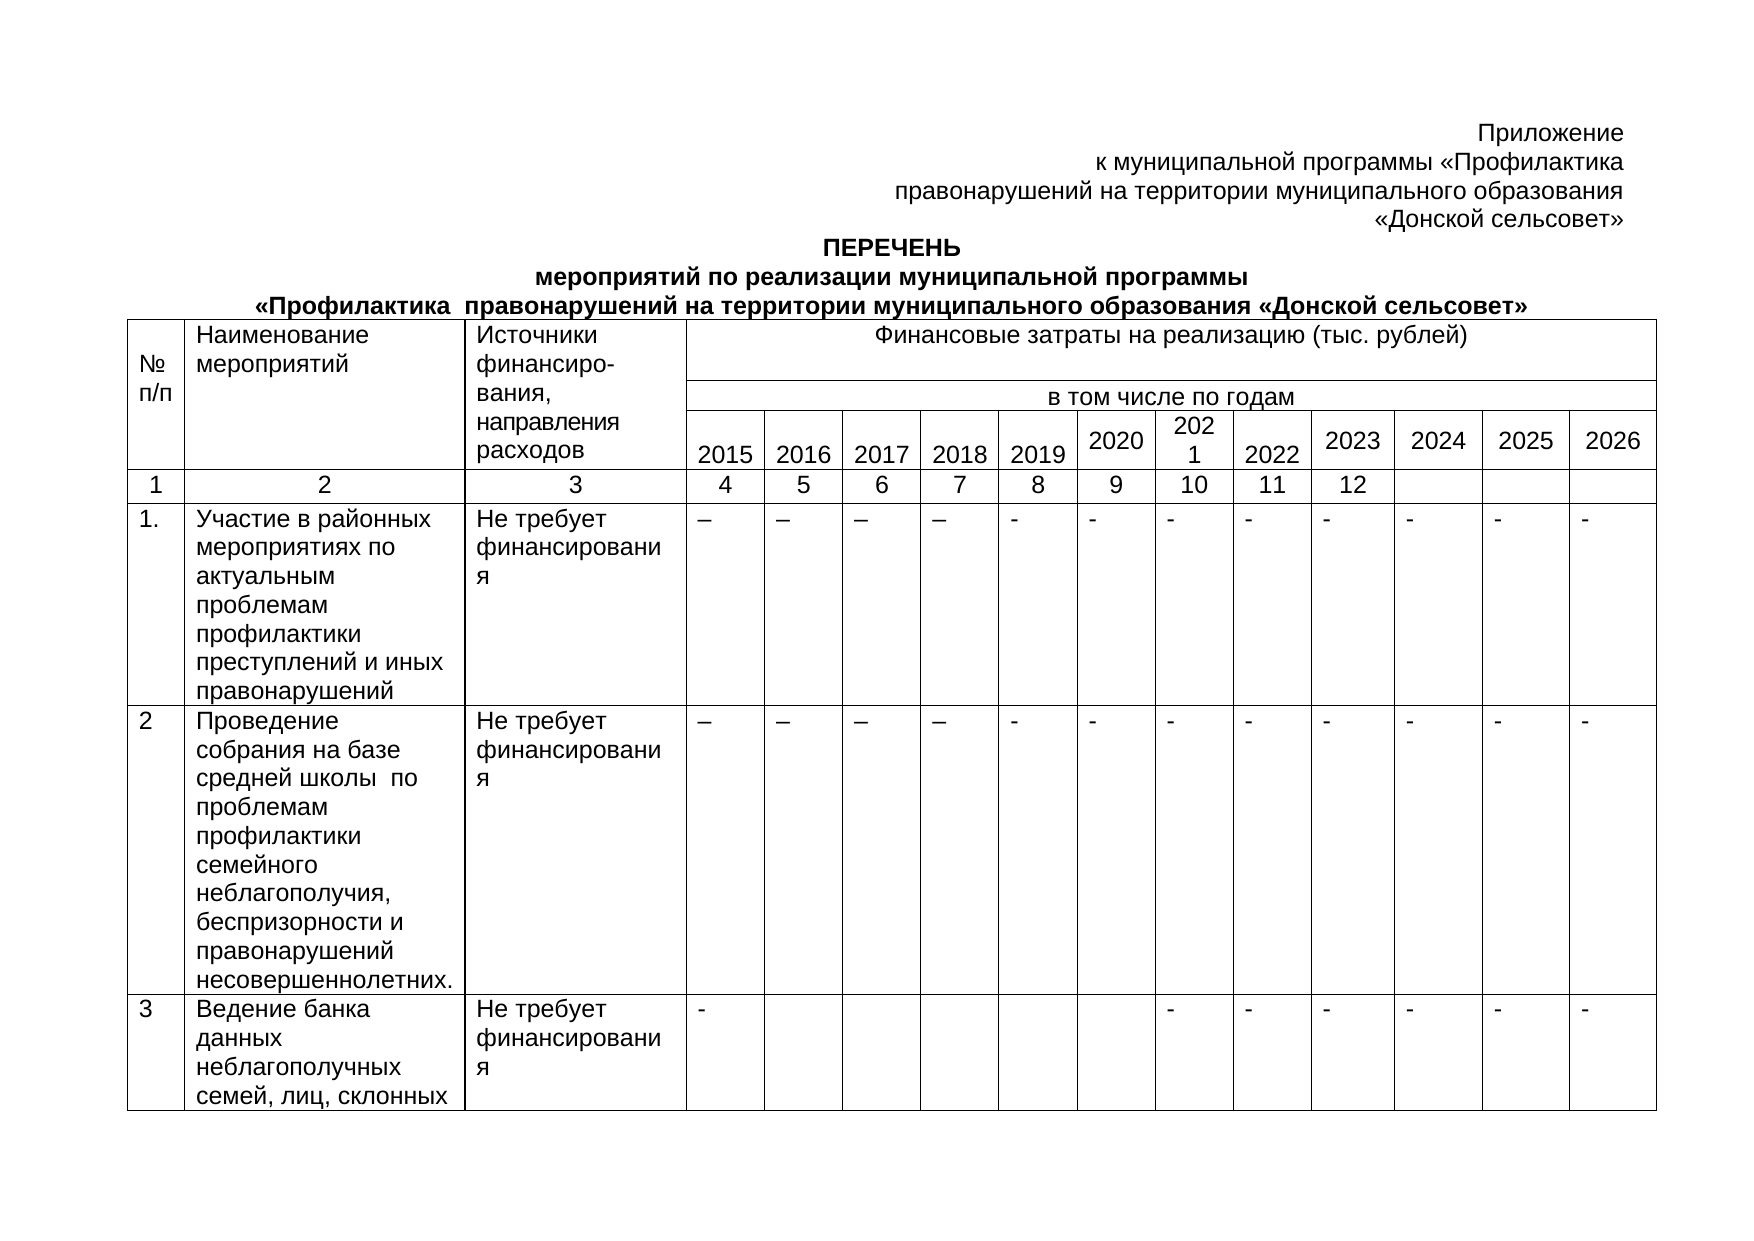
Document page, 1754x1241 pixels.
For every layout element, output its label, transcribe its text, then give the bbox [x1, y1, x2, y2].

table_cell 11 [1234, 470, 1311, 503]
table_cell [843, 995, 920, 1109]
table_cell - [687, 995, 764, 1109]
table_cell 2018 [921, 411, 998, 469]
table_cell Не требует финансирования [466, 504, 686, 705]
table_cell 8 [999, 470, 1077, 503]
text ПЕРЕЧЕНЬ [159, 233, 1624, 262]
table_cell 2015 [687, 411, 764, 469]
table_cell - [1156, 706, 1233, 993]
table_cell - [1234, 706, 1311, 993]
table_cell - [1156, 504, 1233, 705]
table_cell - [1395, 504, 1482, 705]
table_cell 10 [1156, 470, 1233, 503]
table_cell [765, 995, 842, 1109]
table_cell [1078, 995, 1155, 1109]
table_cell 2017 [843, 411, 920, 469]
table_cell [1395, 470, 1482, 503]
table_cell 5 [765, 470, 842, 503]
table_cell 4 [687, 470, 764, 503]
table_cell - [1483, 995, 1569, 1109]
table_header № п/п [128, 320, 184, 469]
table_cell 1. [128, 504, 184, 705]
table_cell 2016 [765, 411, 842, 469]
table_cell - [1234, 504, 1311, 705]
table_cell – [921, 504, 998, 705]
table_cell - [1570, 504, 1656, 705]
table_cell – [765, 706, 842, 993]
table_cell [921, 995, 998, 1109]
text мероприятий по реализации муниципальной программы [159, 262, 1624, 291]
table_cell – [687, 504, 764, 705]
table_cell – [843, 706, 920, 993]
table_cell 1 [128, 470, 184, 503]
table_cell – [687, 706, 764, 993]
table_cell - [1078, 706, 1155, 993]
table_cell - [1312, 504, 1394, 705]
table_cell 6 [843, 470, 920, 503]
table_cell - [999, 706, 1077, 993]
table_cell 3 [466, 470, 686, 503]
text к муниципальной программы «Профилактика [159, 147, 1624, 176]
table_cell - [999, 504, 1077, 705]
table_cell - [1156, 995, 1233, 1109]
table_cell 3 [128, 995, 184, 1109]
table_cell [999, 995, 1077, 1109]
table_cell Проведение собрания на базе средней школы по проблемам профилактики семейного неблагополучия, беспризорности и правонарушений несовершеннолетних. [185, 706, 464, 993]
text Приложение [159, 118, 1624, 147]
table_cell Участие в районных мероприятиях по актуальным проблемам профилактики преступлений и иных правонарушений [185, 504, 464, 705]
table_cell 7 [921, 470, 998, 503]
table_cell - [1483, 504, 1569, 705]
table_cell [185, 995, 464, 1109]
table_cell 2020 [1078, 411, 1155, 469]
table_cell – [921, 706, 998, 993]
table_cell - [1078, 504, 1155, 705]
table_cell 2 [128, 706, 184, 993]
table_cell 9 [1078, 470, 1155, 503]
table_cell 2 [185, 470, 464, 503]
table_cell 2022 [1234, 411, 1311, 469]
text «Профилактика правонарушений на территории муниципального образования «Донской сельсовет» [159, 291, 1624, 319]
table_cell - [1312, 995, 1394, 1109]
table_cell - [1395, 706, 1482, 993]
table_cell [1570, 470, 1656, 503]
table_cell [1483, 470, 1569, 503]
text правонарушений на территории муниципального образования [159, 176, 1624, 204]
table_cell Не требует финансирования [466, 706, 686, 993]
table_cell – [765, 504, 842, 705]
table_header Источники финансиро-вания, направления расходов [466, 320, 686, 469]
table_cell - [1312, 706, 1394, 993]
table_cell 2023 [1312, 411, 1394, 469]
table_cell - [1395, 995, 1482, 1109]
table_cell - [1483, 706, 1569, 993]
table_cell – [843, 504, 920, 705]
table_header Наименование мероприятий [185, 320, 464, 469]
table_cell 2021 [1156, 411, 1233, 469]
table_cell 2026 [1570, 411, 1656, 469]
table_header Финансовые затраты на реализацию (тыс. рублей) [687, 320, 1656, 380]
text «Донской сельсовет» [159, 204, 1624, 233]
table_cell 2019 [999, 411, 1077, 469]
table_cell 2024 [1395, 411, 1482, 469]
table_cell 2025 [1483, 411, 1569, 469]
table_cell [466, 995, 686, 1109]
table_cell - [1570, 995, 1656, 1109]
table_cell 12 [1312, 470, 1394, 503]
table_cell - [1570, 706, 1656, 993]
table_cell - [1234, 995, 1311, 1109]
table_cell в том числе по годам [687, 381, 1656, 410]
